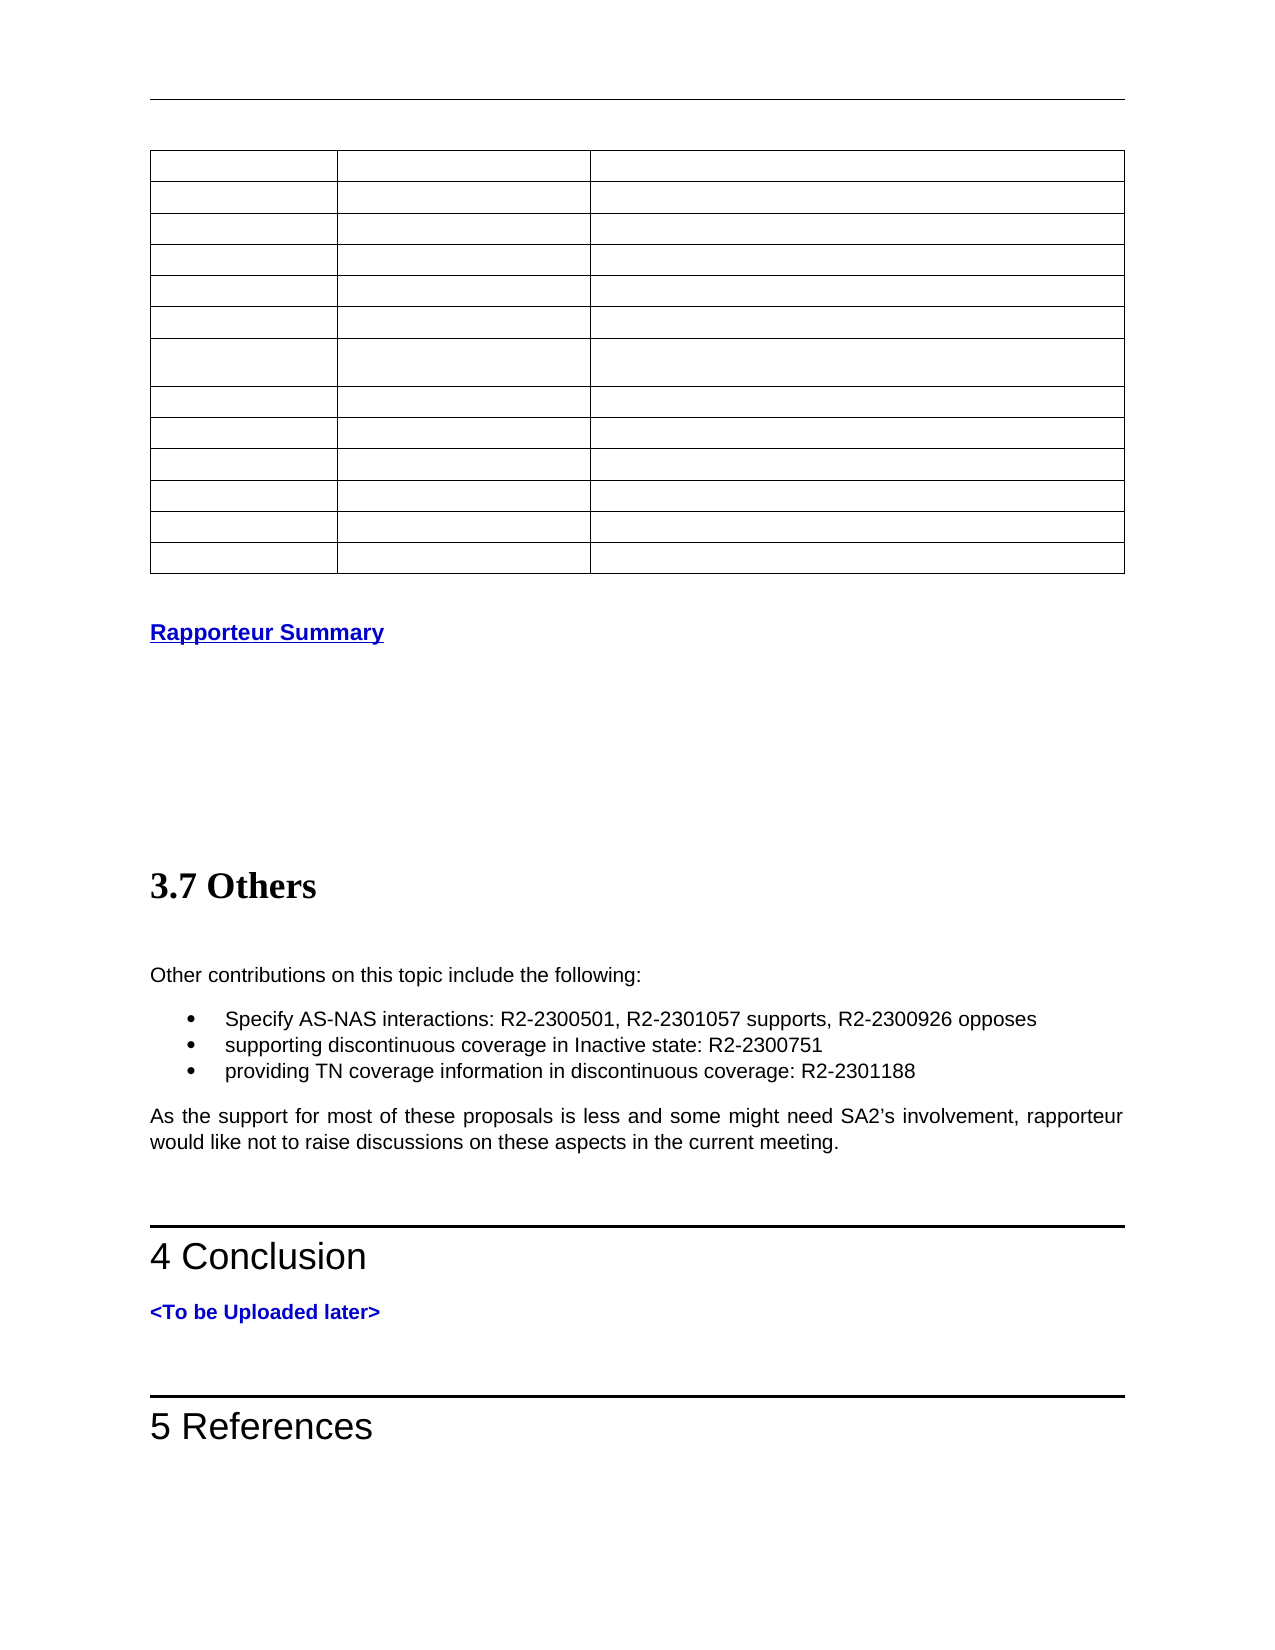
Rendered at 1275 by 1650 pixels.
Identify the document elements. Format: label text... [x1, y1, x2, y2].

list Specify AS-NAS interactions: R2-2300501, R2-2301057 supports, R2-2300926 opposes [187, 1007, 1125, 1031]
subtitle 4 Conclusion [150, 1228, 1125, 1278]
table_cell [151, 151, 337, 181]
table_cell [591, 339, 1124, 386]
table_cell [338, 276, 590, 306]
table_cell [151, 418, 337, 448]
table_cell [338, 418, 590, 448]
table_cell [591, 307, 1124, 337]
table_cell [591, 512, 1124, 542]
table_cell [151, 481, 337, 511]
subtitle 5 References [150, 1398, 1125, 1448]
table_cell [338, 481, 590, 511]
subtitle 3.7 Others [150, 863, 1125, 906]
table_cell [151, 276, 337, 306]
table_cell [591, 276, 1124, 306]
table_cell [591, 151, 1124, 181]
table_cell [151, 214, 337, 244]
table_cell [591, 182, 1124, 212]
table_cell [151, 182, 337, 212]
table_cell [338, 387, 590, 417]
text Other contributions on this topic include the following: [150, 963, 1125, 987]
table_cell [591, 387, 1124, 417]
table_cell [151, 339, 337, 386]
table_cell [338, 307, 590, 337]
table_cell [151, 307, 337, 337]
table_cell [338, 512, 590, 542]
table_cell [338, 182, 590, 212]
table_cell [338, 543, 590, 573]
table_cell [151, 449, 337, 479]
list providing TN coverage information in discontinuous coverage: R2-2301188 [187, 1059, 1125, 1083]
table_cell [338, 245, 590, 275]
text Rapporteur Summary [150, 619, 1125, 645]
table_cell [151, 543, 337, 573]
table_cell [591, 418, 1124, 448]
text As the support for most of these proposals is less and some might need SA2’s involvement, rapporteur would like not to raise discussions on these aspects in the current meeting. [150, 1104, 1125, 1154]
table_cell [338, 339, 590, 386]
table_cell [591, 449, 1124, 479]
table_cell [338, 214, 590, 244]
table_cell [151, 245, 337, 275]
list supporting discontinuous coverage in Inactive state: R2-2300751 [187, 1033, 1125, 1057]
table_cell [591, 543, 1124, 573]
table_cell [338, 151, 590, 181]
table_cell [151, 387, 337, 417]
table_cell [591, 245, 1124, 275]
table_cell [151, 512, 337, 542]
table_cell [591, 481, 1124, 511]
table_cell [338, 449, 590, 479]
text <To be Uploaded later> [150, 1300, 1125, 1324]
table_cell [591, 214, 1124, 244]
